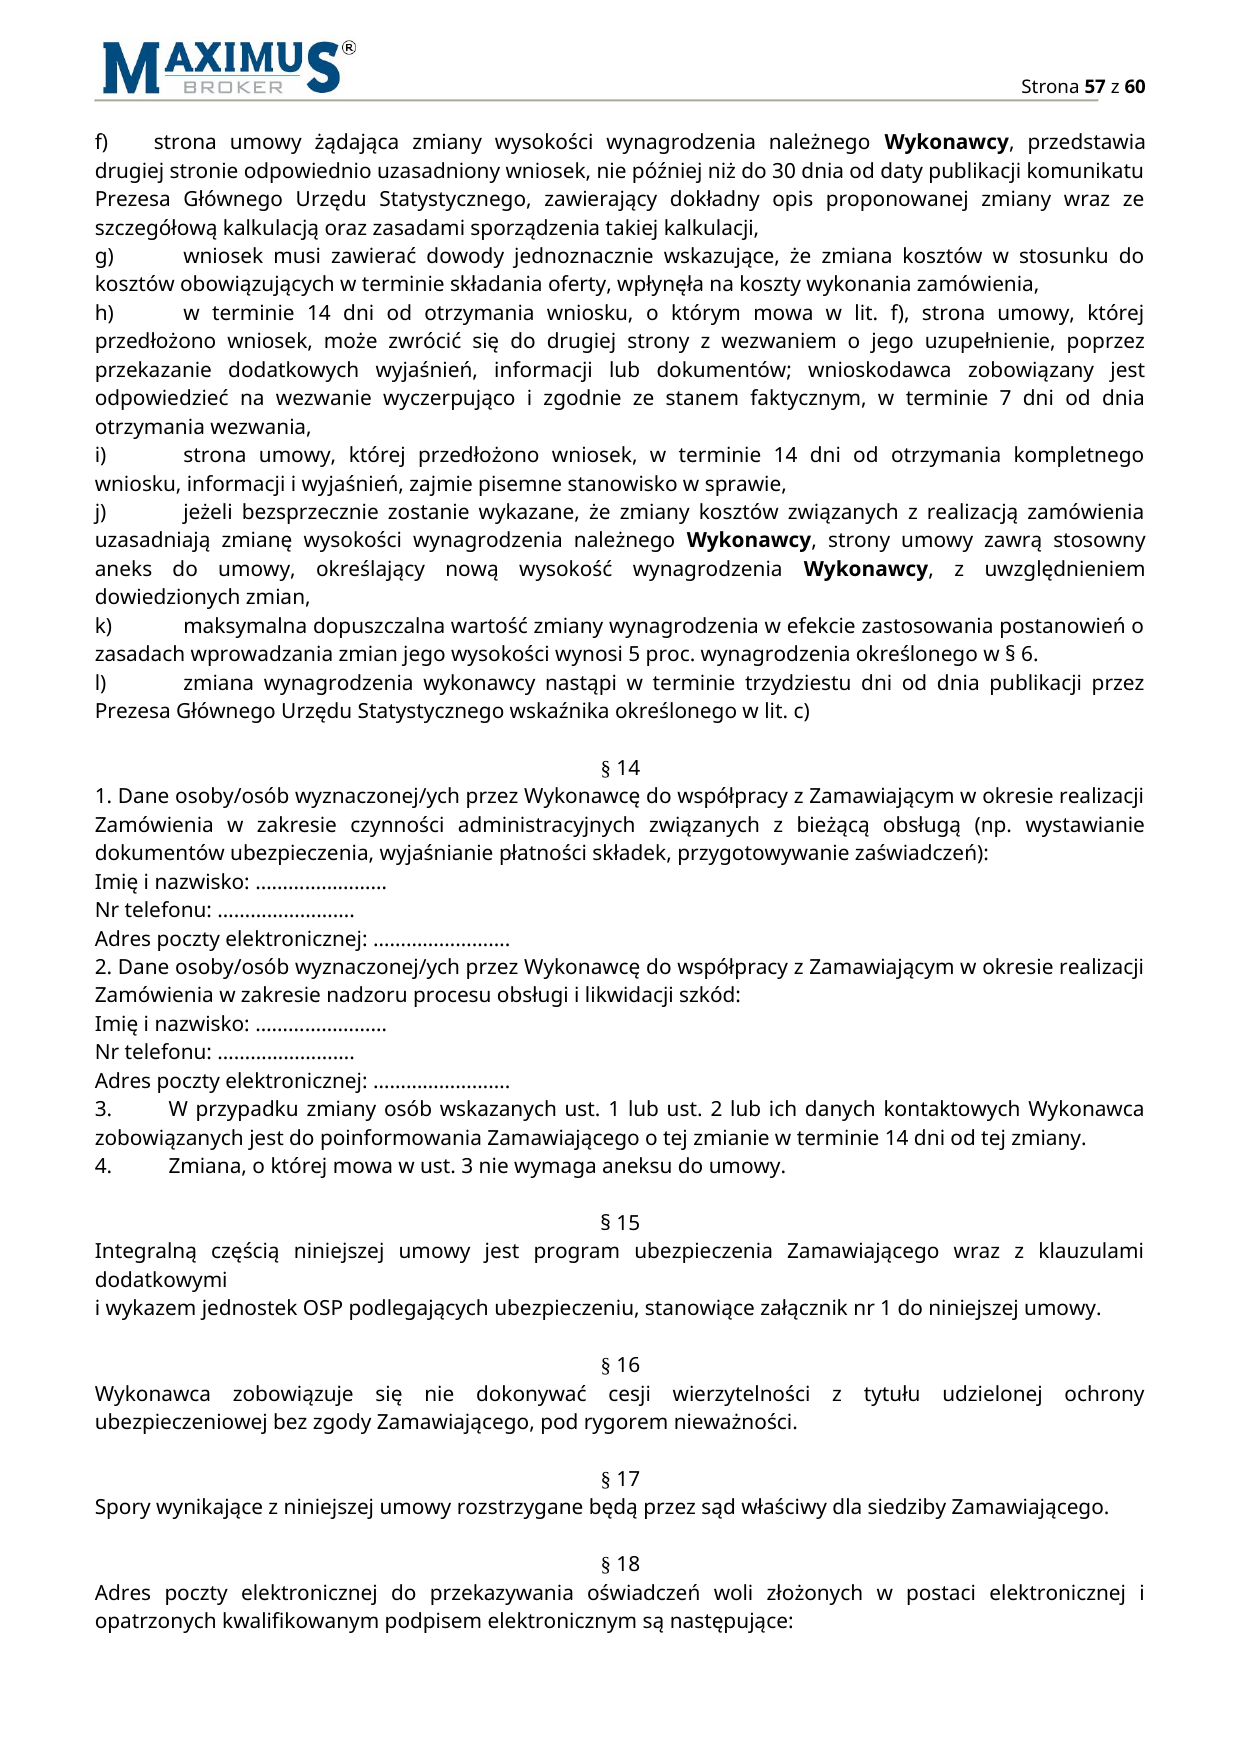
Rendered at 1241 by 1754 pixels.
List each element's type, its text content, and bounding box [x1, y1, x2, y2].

list 2. Dane osoby/osób wyznaczonej/ych przez Wykonawcę do współpracy z Zamawiającym w okresie realizacji Zamówienia w zakresie nadzoru procesu obsługi i likwidacji szkód: [94, 952, 1146, 1009]
text Integralną częścią niniejszej umowy jest program ubezpieczenia Zamawiającego wraz z klauzulami dodatkowymi i wykazem jednostek OSP podlegających ubezpieczeniu, stanowiące załącznik nr 1 do niniejszej umowy. [94, 1236, 1146, 1322]
text j) jeżeli bezsprzecznie zostanie wykazane, że zmiany kosztów związanych z realizacją zamówienia uzasadniają zmianę wysokości wynagrodzenia należnego Wykonawcy, strony umowy zawrą stosowny aneks do umowy, określający nową wysokość wynagrodzenia Wykonawcy, z uwzględnieniem dowiedzionych zmian, [94, 497, 1146, 611]
text Wykonawca zobowiązuje się nie dokonywać cesji wierzytelności z tytułu udzielonej ochrony ubezpieczeniowej bez zgody Zamawiającego, pod rygorem nieważności. [94, 1379, 1146, 1436]
text § 15 [94, 1208, 1146, 1236]
list Imię i nazwisko: …………………… [94, 1009, 1146, 1037]
text Adres poczty elektronicznej do przekazywania oświadczeń woli złożonych w postaci elektronicznej i opatrzonych kwalifikowanym podpisem elektronicznym są następujące: [94, 1578, 1146, 1634]
text f) strona umowy żądająca zmiany wysokości wynagrodzenia należnego Wykonawcy, przedstawia drugiej stronie odpowiednio uzasadniony wniosek, nie później niż do 30 dnia od daty publikacji komunikatu Prezesa Głównego Urzędu Statystycznego, zawierający dokładny opis proponowanej zmiany wraz ze szczegółową kalkulacją oraz zasadami sporządzenia takiej kalkulacji, [94, 127, 1146, 241]
list Imię i nazwisko: …………………… [94, 867, 1146, 895]
text 14 [94, 753, 1146, 781]
text 16 [94, 1350, 1146, 1379]
text Spory wynikające z niniejszej umowy rozstrzygane będą przez sąd właściwy dla siedziby Zamawiającego. [94, 1492, 1146, 1521]
text g) wniosek musi zawierać dowody jednoznacznie wskazujące, że zmiana kosztów w stosunku do kosztów obowiązujących w terminie składania oferty, wpłynęła na koszty wykonania zamówienia, [94, 241, 1146, 298]
list Adres poczty elektronicznej: ……………………. [94, 1066, 1146, 1094]
text i) strona umowy, której przedłożono wniosek, w terminie 14 dni od otrzymania kompletnego wniosku, informacji i wyjaśnień, zajmie pisemne stanowisko w sprawie, [94, 440, 1146, 497]
text l) zmiana wynagrodzenia wykonawcy nastąpi w terminie trzydziestu dni od dnia publikacji przez Prezesa Głównego Urzędu Statystycznego wskaźnika określonego w lit. c) [94, 668, 1146, 724]
text 17 [94, 1464, 1146, 1492]
list Adres poczty elektronicznej: ……………………. [94, 924, 1146, 952]
list Nr telefonu: ……………………. [94, 1037, 1146, 1066]
text k) maksymalna dopuszczalna wartość zmiany wynagrodzenia w efekcie zastosowania postanowień o zasadach wprowadzania zmian jego wysokości wynosi 5 proc. wynagrodzenia określonego w § 6. [94, 611, 1146, 668]
text h) w terminie 14 dni od otrzymania wniosku, o którym mowa w lit. f), strona umowy, której przedłożono wniosek, może zwrócić się do drugiej strony z wezwaniem o jego uzupełnienie, poprzez przekazanie dodatkowych wyjaśnień, informacji lub dokumentów; wnioskodawca zobowiązany jest odpowiedzieć na wezwanie wyczerpująco i zgodnie ze stanem faktycznym, w terminie 7 dni od dnia otrzymania wezwania, [94, 298, 1146, 440]
list W przypadku zmiany osób wskazanych ust. 1 lub ust. 2 lub ich danych kontaktowych Wykonawca zobowiązanych jest do poinformowania Zamawiającego o tej zmianie w terminie 14 dni od tej zmiany. [94, 1094, 1146, 1151]
list 1. Dane osoby/osób wyznaczonej/ych przez Wykonawcę do współpracy z Zamawiającym w okresie realizacji Zamówienia w zakresie czynności administracyjnych związanych z bieżącą obsługą (np. wystawianie dokumentów ubezpieczenia, wyjaśnianie płatności składek, przygotowywanie zaświadczeń): [94, 781, 1146, 867]
text 18 [94, 1549, 1146, 1578]
list Nr telefonu: ……………………. [94, 895, 1146, 924]
picture [97, 36, 362, 98]
list Zmiana, o której mowa w ust. 3 nie wymaga aneksu do umowy. [94, 1151, 1146, 1179]
